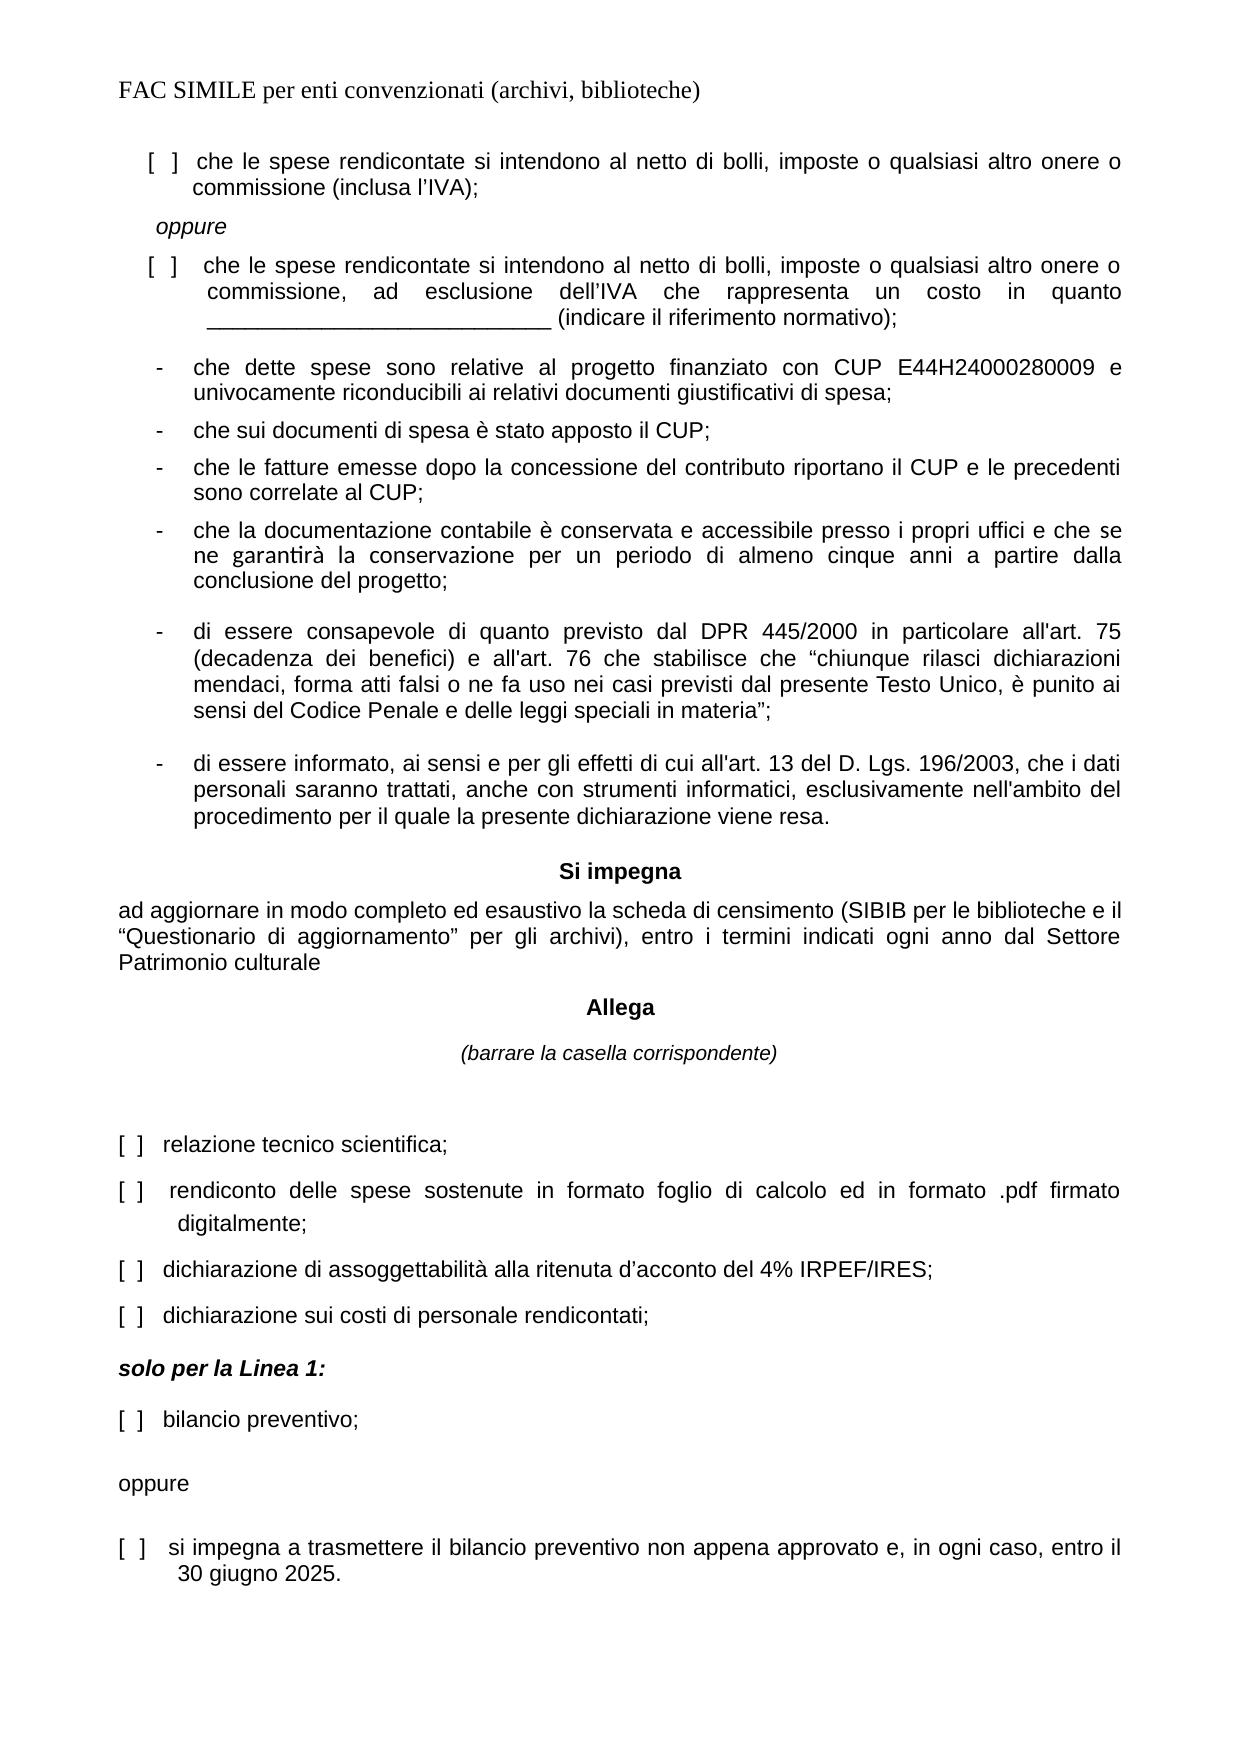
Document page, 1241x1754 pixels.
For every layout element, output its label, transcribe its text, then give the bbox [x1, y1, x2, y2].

list che le fatture emesse dopo la concessione del contributo riportano il CUP e le precedenti sono correlate al CUP; [156, 456, 1122, 506]
list che la documentazione contabile è conservata e accessibile presso i propri uffici e che se ne garantirà la conservazione per un periodo di almeno cinque anni a partire dalla conclusione del progetto; [156, 518, 1122, 593]
text oppure [118, 1470, 1122, 1496]
text [ ] si impegna a trasmettere il bilancio preventivo non appena approvato e, in ogni caso, entro il 30 giugno 2025. [118, 1534, 1122, 1587]
text [ ] che le spese rendicontate si intendono al netto di bolli, imposte o qualsiasi altro onere o commissione (inclusa l’IVA); [148, 148, 1122, 200]
text (barrare la casella corrispondente) [118, 1034, 1122, 1067]
text Allega [118, 988, 1122, 1022]
text Si impegna [118, 858, 1122, 884]
text [ ] dichiarazione sui costi di personale rendicontati; [118, 1297, 1122, 1330]
text solo per la Linea 1: [118, 1355, 1122, 1381]
text [ ] rendiconto delle spese sostenute in formato foglio di calcolo ed in formato .pdf firmato digitalmente; [118, 1172, 1122, 1238]
text ad aggiornare in modo completo ed esaustivo la scheda di censimento (SIBIB per le biblioteche e il “Questionario di aggiornamento” per gli archivi), entro i termini indicati ogni anno dal Settore Patrimonio culturale [118, 897, 1122, 976]
text [ ] dichiarazione di assoggettabilità alla ritenuta d’acconto del 4% IRPEF/IRES; [118, 1251, 1122, 1284]
list di essere consapevole di quanto previsto dal DPR 445/2000 in particolare all'art. 75 (decadenza dei benefici) e all'art. 76 che stabilisce che “chiunque rilasci dichiarazioni mendaci, forma atti falsi o ne fa uso nei casi previsti dal presente Testo Unico, è punito ai sensi del Codice Penale e delle leggi speciali in materia”; [156, 618, 1122, 724]
list che dette spese sono relative al progetto finanziato con CUP E44H24000280009 e univocamente riconducibili ai relativi documenti giustificativi di spesa; [156, 356, 1122, 406]
text [ ] che le spese rendicontate si intendono al netto di bolli, imposte o qualsiasi altro onere o commissione, ad esclusione dell’IVA che rappresenta un costo in quanto ___________________________ (indicare il riferimento normativo); [148, 252, 1122, 331]
text [ ] relazione tecnico scientifica; [118, 1126, 1122, 1159]
text oppure [156, 213, 1122, 239]
text [ ] bilancio preventivo; [118, 1406, 1122, 1433]
list di essere informato, ai sensi e per gli effetti di cui all'art. 13 del D. Lgs. 196/2003, che i dati personali saranno trattati, anche con strumenti informatici, esclusivamente nell'ambito del procedimento per il quale la presente dichiarazione viene resa. [156, 750, 1122, 829]
list che sui documenti di spesa è stato apposto il CUP; [156, 418, 1122, 443]
